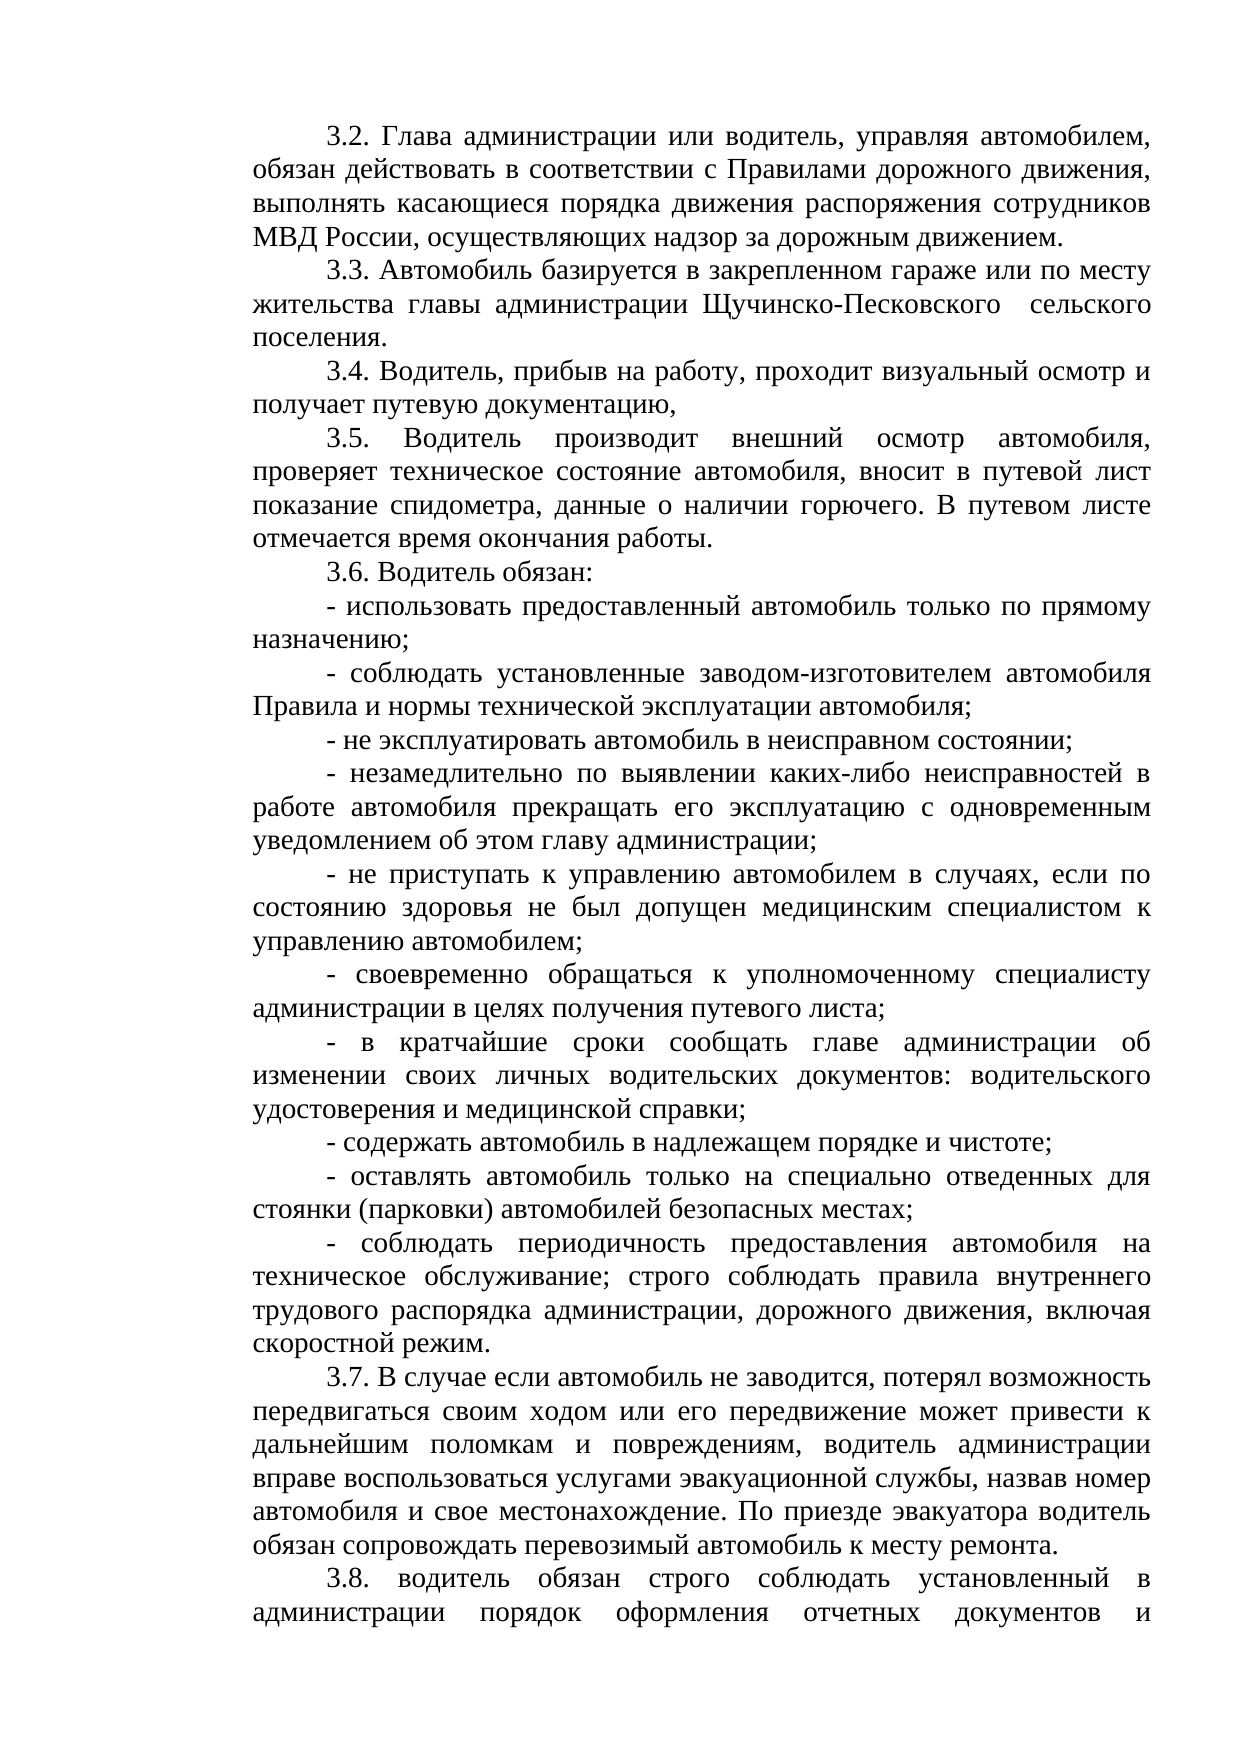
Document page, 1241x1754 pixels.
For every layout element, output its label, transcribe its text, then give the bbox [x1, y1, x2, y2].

text 3.2. Глава администрации или водитель, управляя автомобилем, обязан действовать в соответствии с Правилами дорожного движения, выполнять касающиеся порядка движения распоряжения сотрудников МВД России, осуществляющих надзор за дорожным движением. [252, 118, 1152, 252]
text - не приступать к управлению автомобилем в случаях, если по состоянию здоровья не был допущен медицинским специалистом к управлению автомобилем; [252, 856, 1152, 957]
text - в кратчайшие сроки сообщать главе администрации об изменении своих личных водительских документов: водительского удостоверения и медицинской справки; [252, 1024, 1152, 1124]
text - соблюдать установленные заводом-изготовителем автомобиля Правила и нормы технической эксплуатации автомобиля; [252, 655, 1152, 722]
text 3.4. Водитель, прибыв на работу, проходит визуальный осмотр и получает путевую документацию, [252, 353, 1152, 420]
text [252, 1560, 1152, 1627]
text - не эксплуатировать автомобиль в неисправном состоянии; [252, 722, 1152, 755]
text 3.5. Водитель производит внешний осмотр автомобиля, проверяет техническое состояние автомобиля, вносит в путевой лист показание спидометра, данные о наличии горючего. В путевом листе отмечается время окончания работы. [252, 420, 1152, 554]
text 3.6. Водитель обязан: [252, 554, 1152, 588]
text - незамедлительно по выявлении каких-либо неисправностей в работе автомобиля прекращать его эксплуатацию с одновременным уведомлением об этом главу администрации; [252, 755, 1152, 856]
text - соблюдать периодичность предоставления автомобиля на техническое обслуживание; строго соблюдать правила внутреннего трудового распорядка администрации, дорожного движения, включая скоростной режим. [252, 1225, 1152, 1359]
text - своевременно обращаться к уполномоченному специалисту администрации в целях получения путевого листа; [252, 957, 1152, 1024]
text 3.7. В случае если автомобиль не заводится, потерял возможность передвигаться своим ходом или его передвижение может привести к дальнейшим поломкам и повреждениям, водитель администрации вправе воспользоваться услугами эвакуационной службы, назвав номер автомобиля и свое местонахождение. По приезде эвакуатора водитель обязан сопровождать перевозимый автомобиль к месту ремонта. [252, 1359, 1152, 1560]
text - использовать предоставленный автомобиль только по прямому назначению; [252, 588, 1152, 655]
text - оставлять автомобиль только на специально отведенных для стоянки (парковки) автомобилей безопасных местах; [252, 1158, 1152, 1225]
text - содержать автомобиль в надлежащем порядке и чистоте; [252, 1124, 1152, 1158]
text 3.3. Автомобиль базируется в закрепленном гараже или по месту жительства главы администрации Щучинско-Песковского сельского поселения. [252, 252, 1152, 353]
